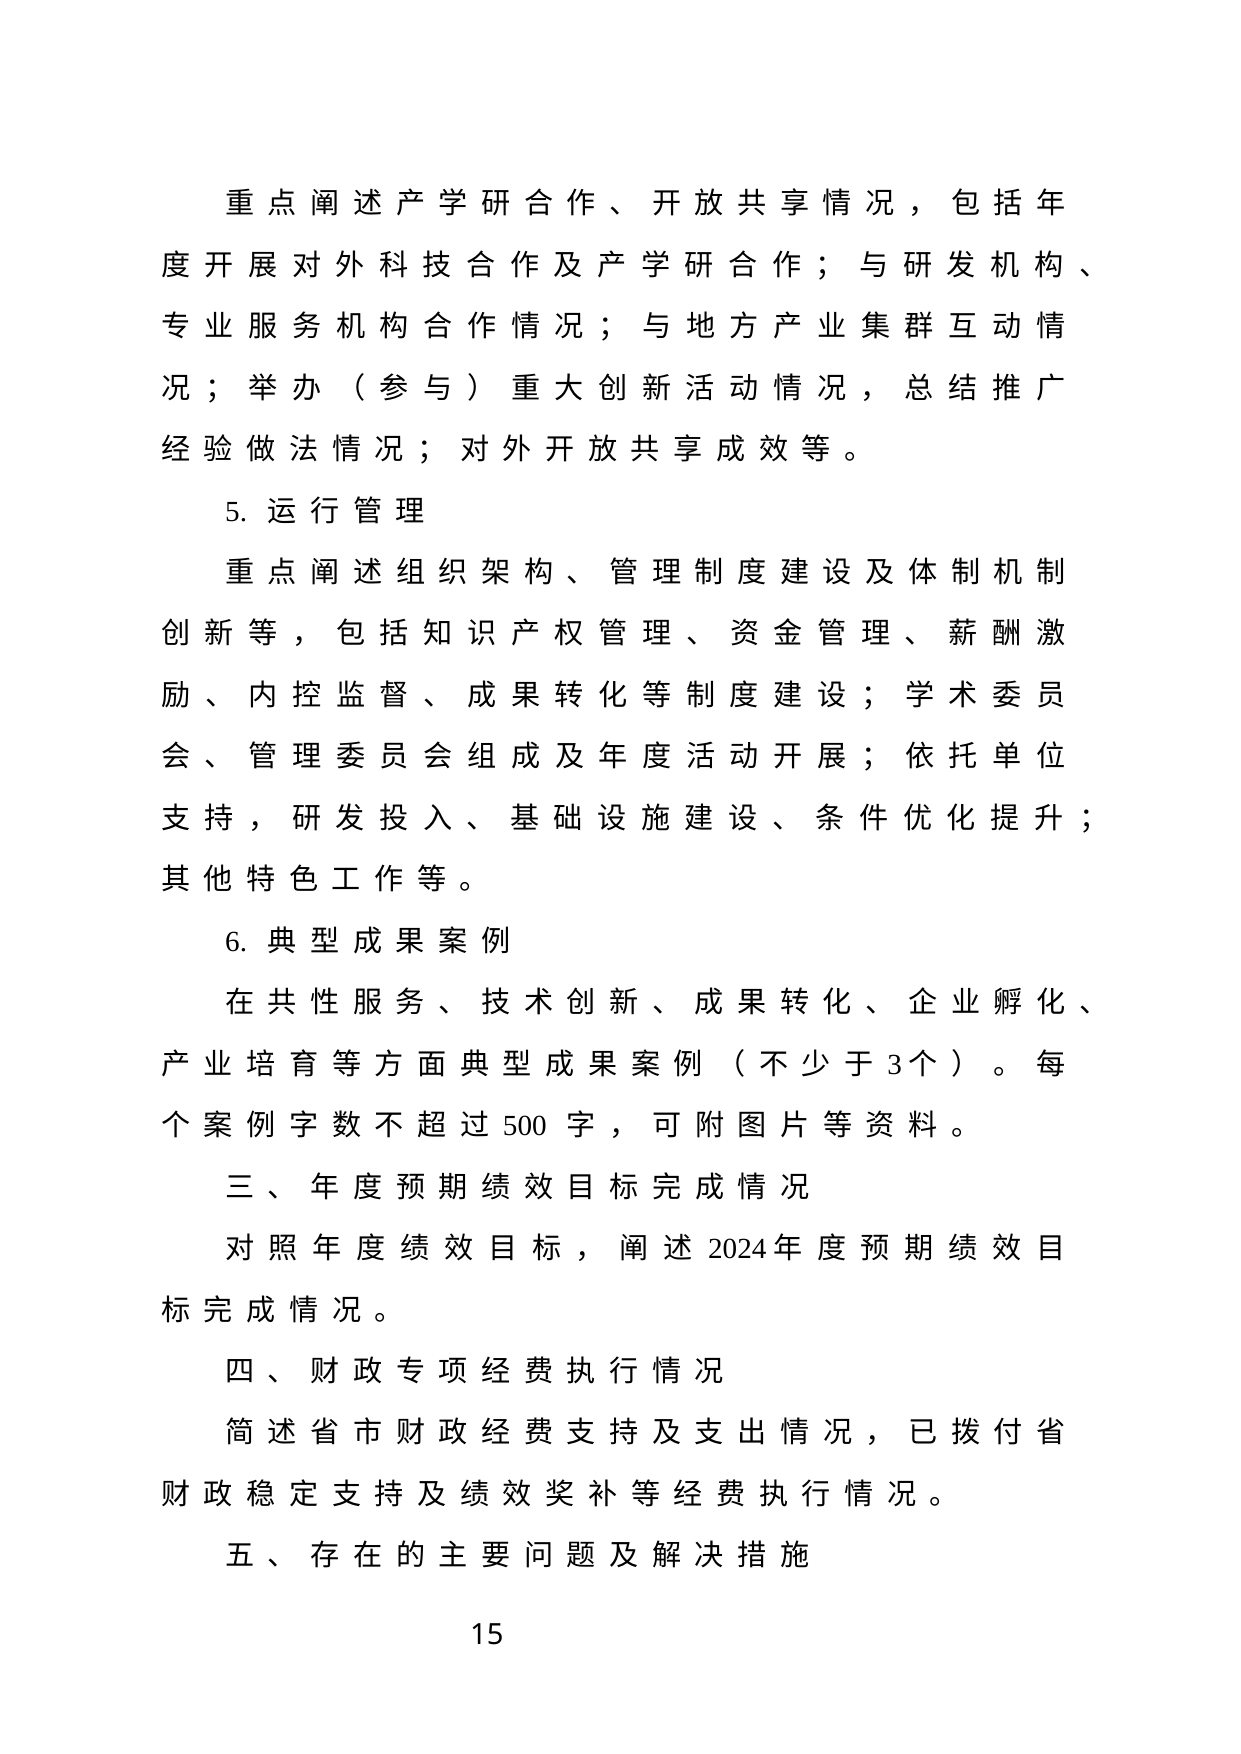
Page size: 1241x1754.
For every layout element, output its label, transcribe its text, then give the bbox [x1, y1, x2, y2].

text 重点阐述产学研合作、开放共享情况，包括年度开展对外科技合作及产学研合作；与研发机构、专业服务机构合作情况；与地方产业集群互动情况；举办（参与）重大创新活动情况，总结推广经验做法情况；对外开放共享成效等。 [161, 170, 1079, 477]
text 在共性服务、技术创新、成果转化、企业孵化、产业培育等方面典型成果案例（不少于3个）。每个案例字数不超过500字，可附图片等资料。 [161, 969, 1079, 1153]
text 对照年度绩效目标，阐述2024年度预期绩效目标完成情况。 [161, 1215, 1079, 1338]
text 5.运行管理 [161, 477, 1079, 539]
text 简述省市财政经费支持及支出情况，已拨付省财政稳定支持及绩效奖补等经费执行情况。 [161, 1399, 1079, 1522]
text 6.典型成果案例 [161, 908, 1079, 969]
text 五、存在的主要问题及解决措施 [161, 1522, 1079, 1584]
text 三、年度预期绩效目标完成情况 [161, 1153, 1079, 1215]
text 重点阐述组织架构、管理制度建设及体制机制创新等，包括知识产权管理、资金管理、薪酬激励、内控监督、成果转化等制度建设；学术委员会、管理委员会组成及年度活动开展；依托单位支持，研发投入、基础设施建设、条件优化提升；其他特色工作等。 [161, 539, 1079, 908]
text 四、财政专项经费执行情况 [161, 1338, 1079, 1399]
